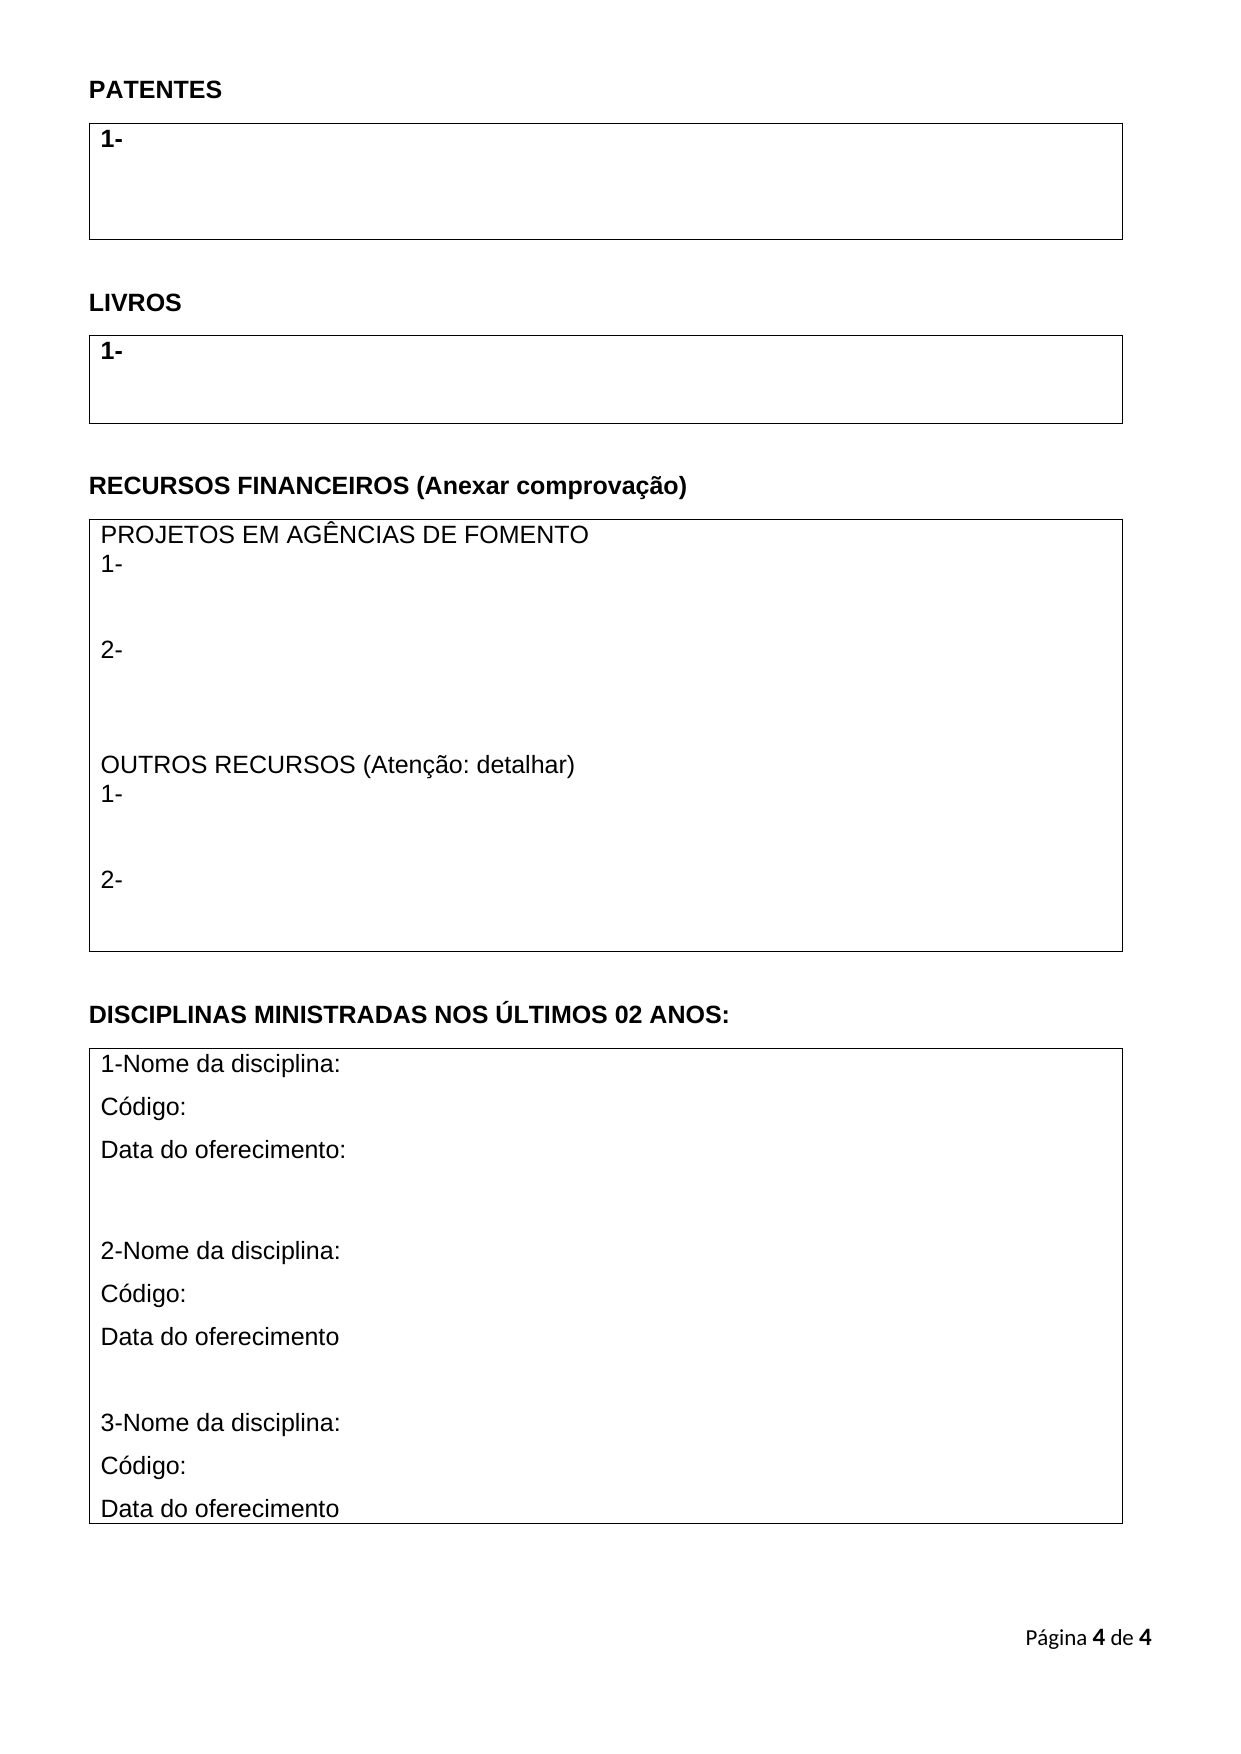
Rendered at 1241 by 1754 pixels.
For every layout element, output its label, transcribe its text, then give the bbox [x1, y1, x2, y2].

text RECURSOS FINANCEIROS (Anexar comprovação) [89, 471, 1152, 500]
text PATENTES [89, 75, 1152, 104]
text DISCIPLINAS MINISTRADAS NOS ÚLTIMOS 02 ANOS: [89, 1000, 1152, 1029]
table_header 1-Nome da disciplina: Código: Data do oferecimento: 2-Nome da disciplina: Código: Data do oferecimento 3-Nome da disciplina: Código: Data do oferecimento [90, 1049, 1122, 1523]
table_header 1- [90, 124, 1122, 239]
table_header PROJETOS EM AGÊNCIAS DE FOMENTO 1- 2- OUTROS RECURSOS (Atenção: detalhar) 1- 2- [90, 520, 1122, 951]
text LIVROS [89, 287, 1152, 316]
table_header 1- [90, 336, 1122, 422]
